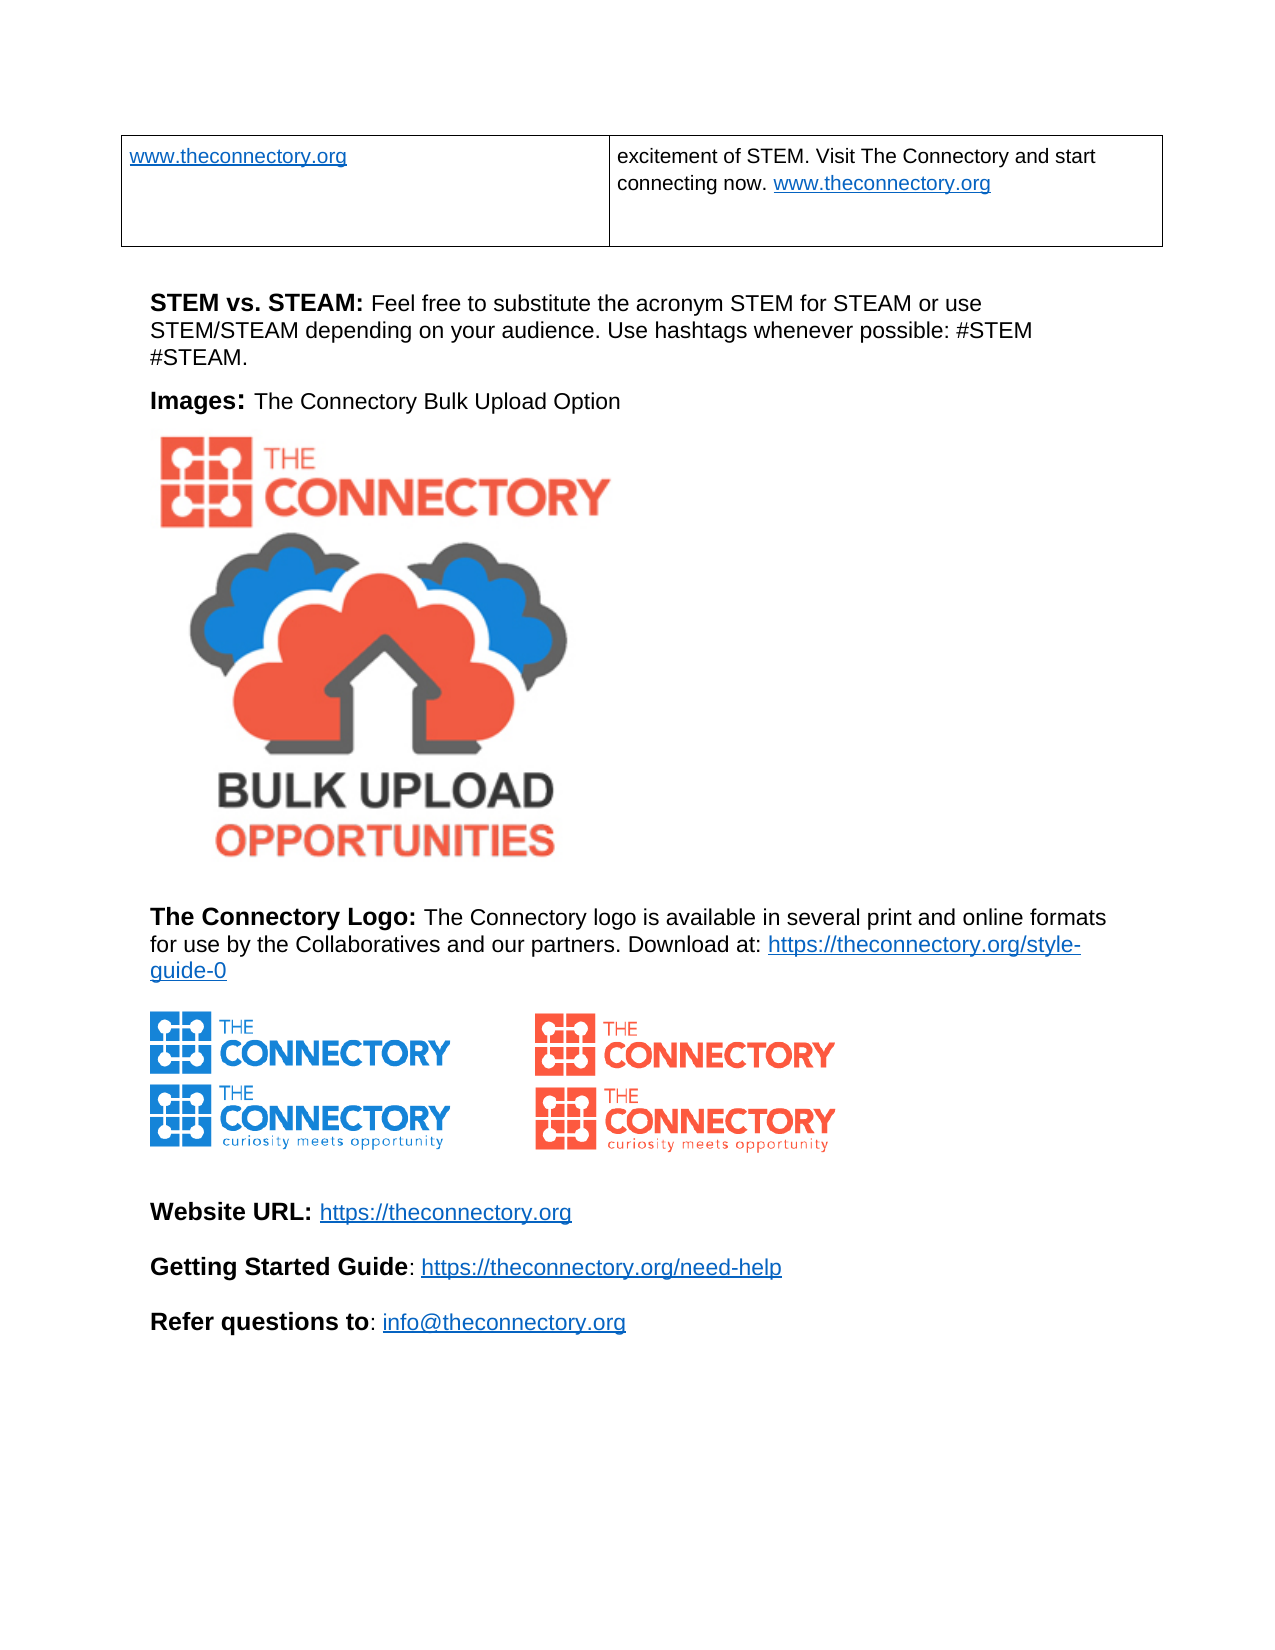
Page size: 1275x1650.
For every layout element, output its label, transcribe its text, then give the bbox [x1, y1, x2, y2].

text Getting Started Guide: https://theconnectory.org/need-help [150, 1252, 1125, 1280]
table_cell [610, 136, 1162, 246]
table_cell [122, 136, 609, 246]
text Website URL: https://theconnectory.org [150, 1197, 1125, 1225]
picture [150, 1011, 451, 1074]
picture [535, 1013, 835, 1076]
picture [150, 428, 619, 862]
picture [535, 1087, 836, 1153]
text Images: The Connectory Bulk Upload Option [150, 382, 1125, 416]
picture [150, 1084, 451, 1150]
text The Connectory Logo: The Connectory logo is available in several print and online formats for use by the Collaboratives and our partners. Download at: https://theconnectory.org/style-guide-0 [150, 902, 1125, 984]
text Refer questions to: info@theconnectory.org [150, 1307, 1125, 1336]
text STEM vs. STEAM: Feel free to substitute the acronym STEM for STEAM or use STEM/STEAM depending on your audience. Use hashtags whenever possible: #STEM #STEAM. [150, 288, 1125, 370]
